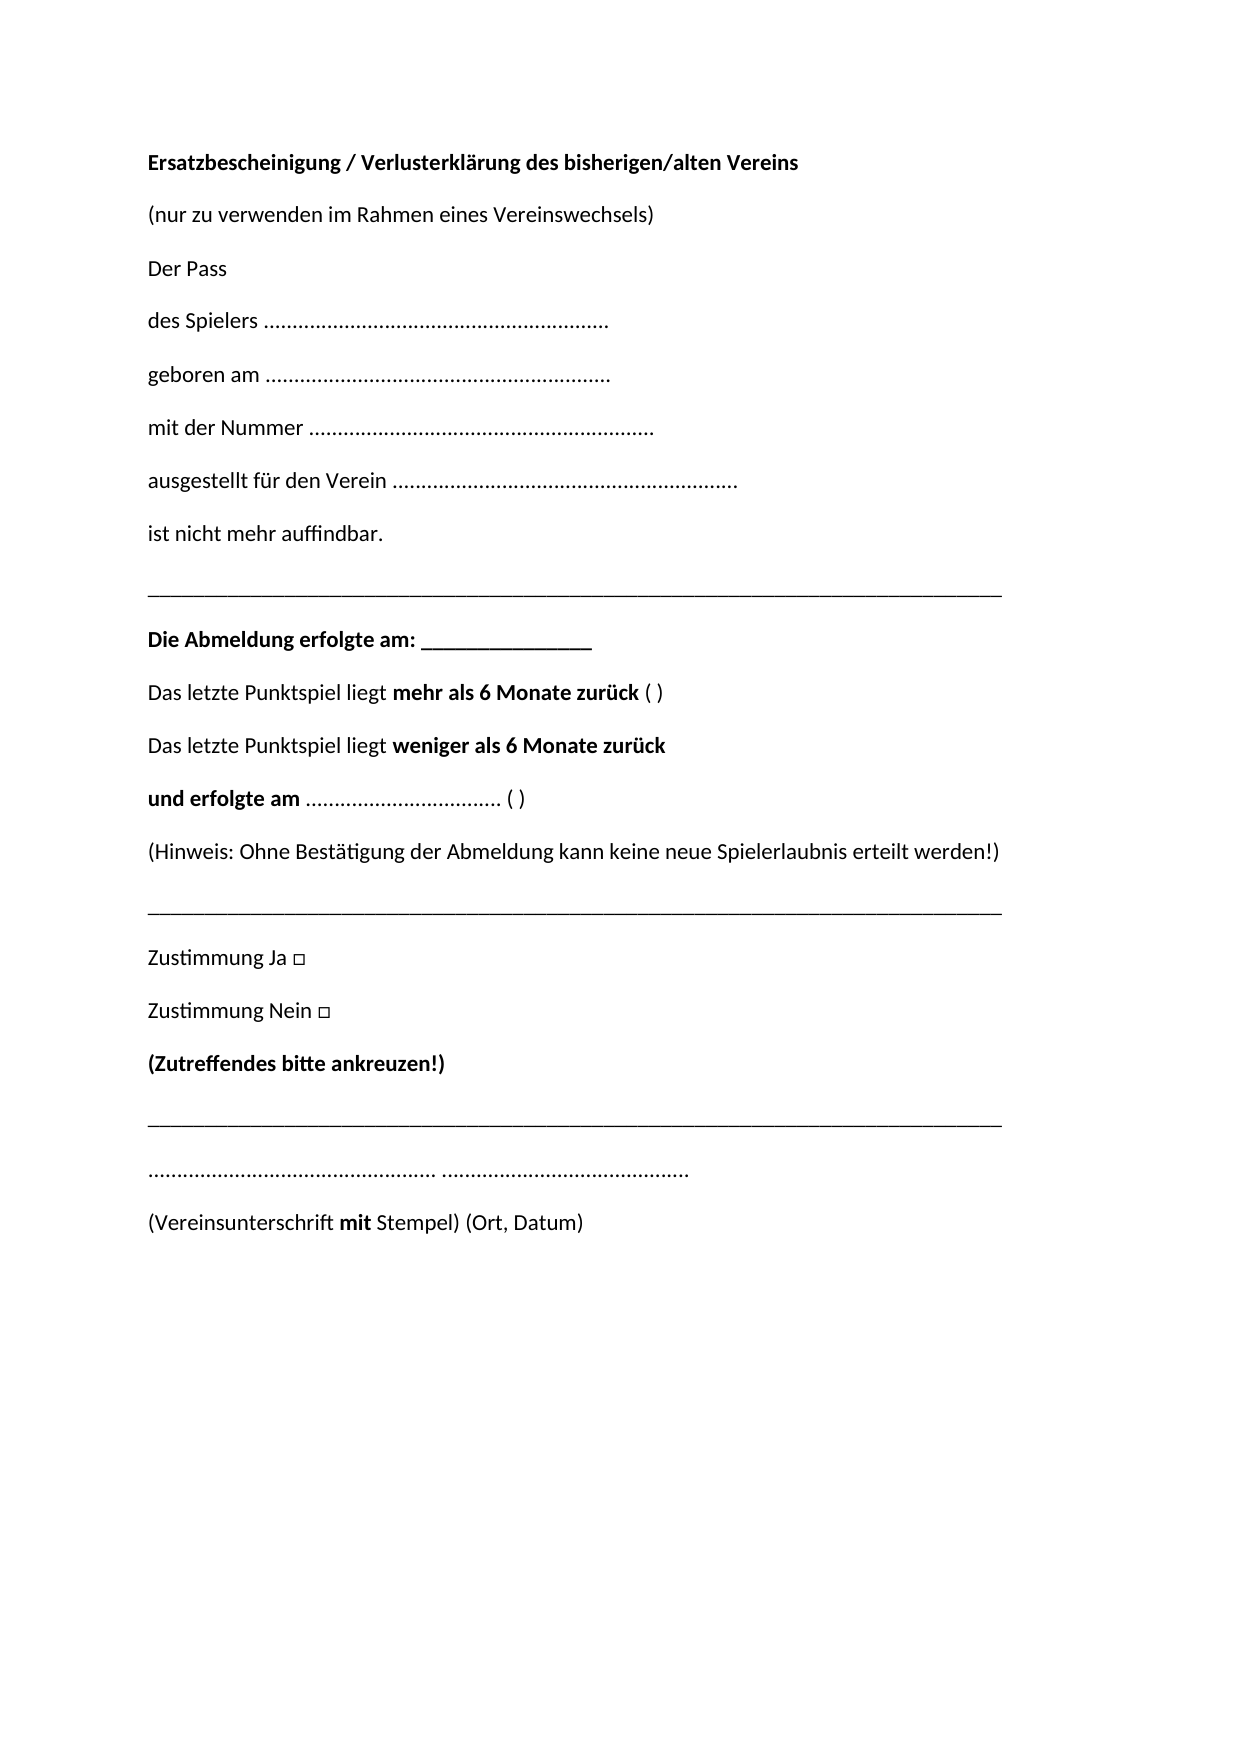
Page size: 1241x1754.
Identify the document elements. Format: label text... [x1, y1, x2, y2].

text Die Abmeldung erfolgte am: _______________ [148, 625, 1093, 653]
text .................................................. ........................................... [148, 1155, 1093, 1183]
text ___________________________________________________________________________ [148, 1102, 1093, 1130]
text Das letzte Punktspiel liegt mehr als 6 Monate zurück ( ) [148, 678, 1093, 706]
text (nur zu verwenden im Rahmen eines Vereinswechsels) [148, 201, 1093, 229]
text und erfolgte am .................................. ( ) [148, 784, 1093, 812]
text (Zutreffendes bitte ankreuzen!) [148, 1049, 1093, 1077]
text ___________________________________________________________________________ [148, 572, 1093, 600]
text ausgestellt für den Verein ............................................................ [148, 466, 1093, 494]
text Ersatzbescheinigung / Verlusterklärung des bisherigen/alten Vereins [148, 148, 1093, 176]
text ___________________________________________________________________________ [148, 890, 1093, 918]
text Der Pass [148, 254, 1093, 282]
text Das letzte Punktspiel liegt weniger als 6 Monate zurück [148, 731, 1093, 759]
text Zustimmung Ja □ [148, 943, 1093, 971]
text mit der Nummer ............................................................ [148, 413, 1093, 441]
text ist nicht mehr auffindbar. [148, 519, 1093, 547]
text (Hinweis: Ohne Bestätigung der Abmeldung kann keine neue Spielerlaubnis erteilt werden!) [148, 837, 1093, 865]
text des Spielers ............................................................ [148, 307, 1093, 335]
text Zustimmung Nein □ [148, 996, 1093, 1024]
text geboren am ............................................................ [148, 360, 1093, 388]
text (Vereinsunterschrift mit Stempel) (Ort, Datum) [148, 1208, 1093, 1236]
